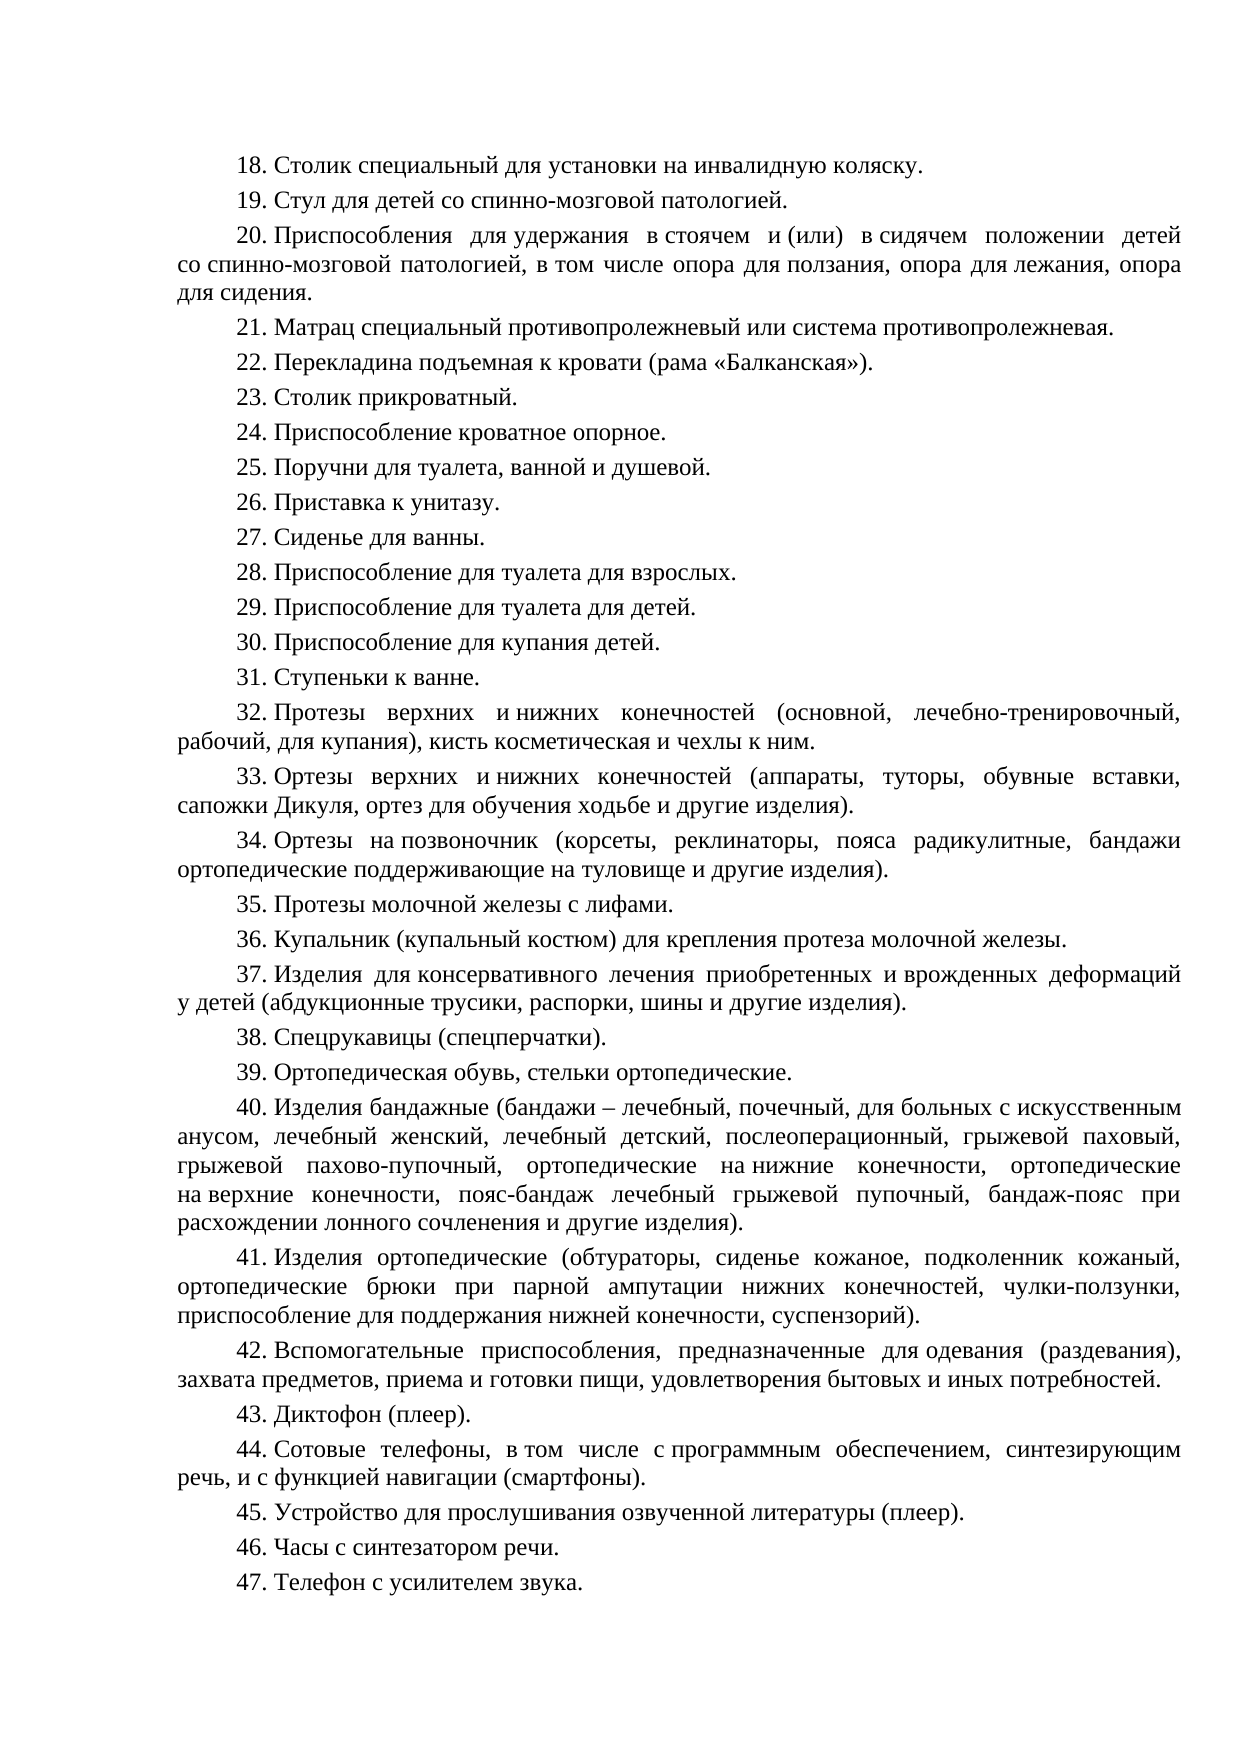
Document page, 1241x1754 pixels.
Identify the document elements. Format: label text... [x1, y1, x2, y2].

text 46. Часы с синтезатором речи. [177, 1532, 1181, 1561]
text 35. Протезы молочной железы с лифами. [177, 889, 1181, 917]
text 29. Приспособление для туалета для детей. [177, 592, 1181, 621]
text 47. Телефон с усилителем звука. [177, 1567, 1181, 1596]
text 39. Ортопедическая обувь, стельки ортопедические. [177, 1057, 1181, 1086]
text 36. Купальник (купальный костюм) для крепления протеза молочной железы. [177, 924, 1181, 952]
text 40. Изделия бандажные (бандажи – лечебный, почечный, для больных с искусственным анусом, лечебный женский, лечебный детский, послеоперационный, грыжевой паховый, грыжевой пахово-пупочный, ортопедические на нижние конечности, ортопедические на верхние конечности, пояс-бандаж лечебный грыжевой пупочный, бандаж-пояс при расхождении лонного сочленения и другие изделия). [177, 1092, 1181, 1236]
text 34. Ортезы на позвоночник (корсеты, реклинаторы, пояса радикулитные, бандажи ортопедические поддерживающие на туловище и другие изделия). [177, 825, 1181, 882]
text 18. Столик специальный для установки на инвалидную коляску. [177, 150, 1181, 179]
text 37. Изделия для консервативного лечения приобретенных и врожденных деформаций у детей (абдукционные трусики, распорки, шины и другие изделия). [177, 959, 1181, 1016]
text 28. Приспособление для туалета для взрослых. [177, 557, 1181, 586]
text 43. Диктофон (плеер). [177, 1399, 1181, 1427]
text 19. Стул для детей со спинно-мозговой патологией. [177, 185, 1181, 214]
text 33. Ортезы верхних и нижних конечностей (аппараты, туторы, обувные вставки, сапожки Дикуля, ортез для обучения ходьбе и другие изделия). [177, 761, 1181, 819]
text 30. Приспособление для купания детей. [177, 627, 1181, 656]
text 21. Матрац специальный противопролежневый или система противопролежневая. [177, 312, 1181, 341]
text 42. Вспомогательные приспособления, предназначенные для одевания (раздевания), захвата предметов, приема и готовки пищи, удовлетворения бытовых и иных потребностей. [177, 1335, 1181, 1392]
text 31. Ступеньки к ванне. [177, 662, 1181, 691]
text 26. Приставка к унитазу. [177, 487, 1181, 516]
text 25. Поручни для туалета, ванной и душевой. [177, 452, 1181, 481]
text 38. Спецрукавицы (спецперчатки). [177, 1022, 1181, 1051]
text 44. Сотовые телефоны, в том числе с программным обеспечением, синтезирующим речь, и с функцией навигации (смартфоны). [177, 1434, 1181, 1491]
text 22. Перекладина подъемная к кровати (рама «Балканская»). [177, 347, 1181, 376]
text 27. Сиденье для ванны. [177, 522, 1181, 551]
text 24. Приспособление кроватное опорное. [177, 417, 1181, 446]
text 45. Устройство для прослушивания озвученной литературы (плеер). [177, 1497, 1181, 1526]
text 23. Столик прикроватный. [177, 382, 1181, 411]
text 20. Приспособления для удержания в стоячем и (или) в сидячем положении детей со спинно-мозговой патологией, в том числе опора для ползания, опора для лежания, опора для сидения. [177, 220, 1181, 306]
text 32. Протезы верхних и нижних конечностей (основной, лечебно-тренировочный, рабочий, для купания), кисть косметическая и чехлы к ним. [177, 697, 1181, 755]
text 41. Изделия ортопедические (обтураторы, сиденье кожаное, подколенник кожаный, ортопедические брюки при парной ампутации нижних конечностей, чулки-ползунки, приспособление для поддержания нижней конечности, суспензорий). [177, 1242, 1181, 1329]
